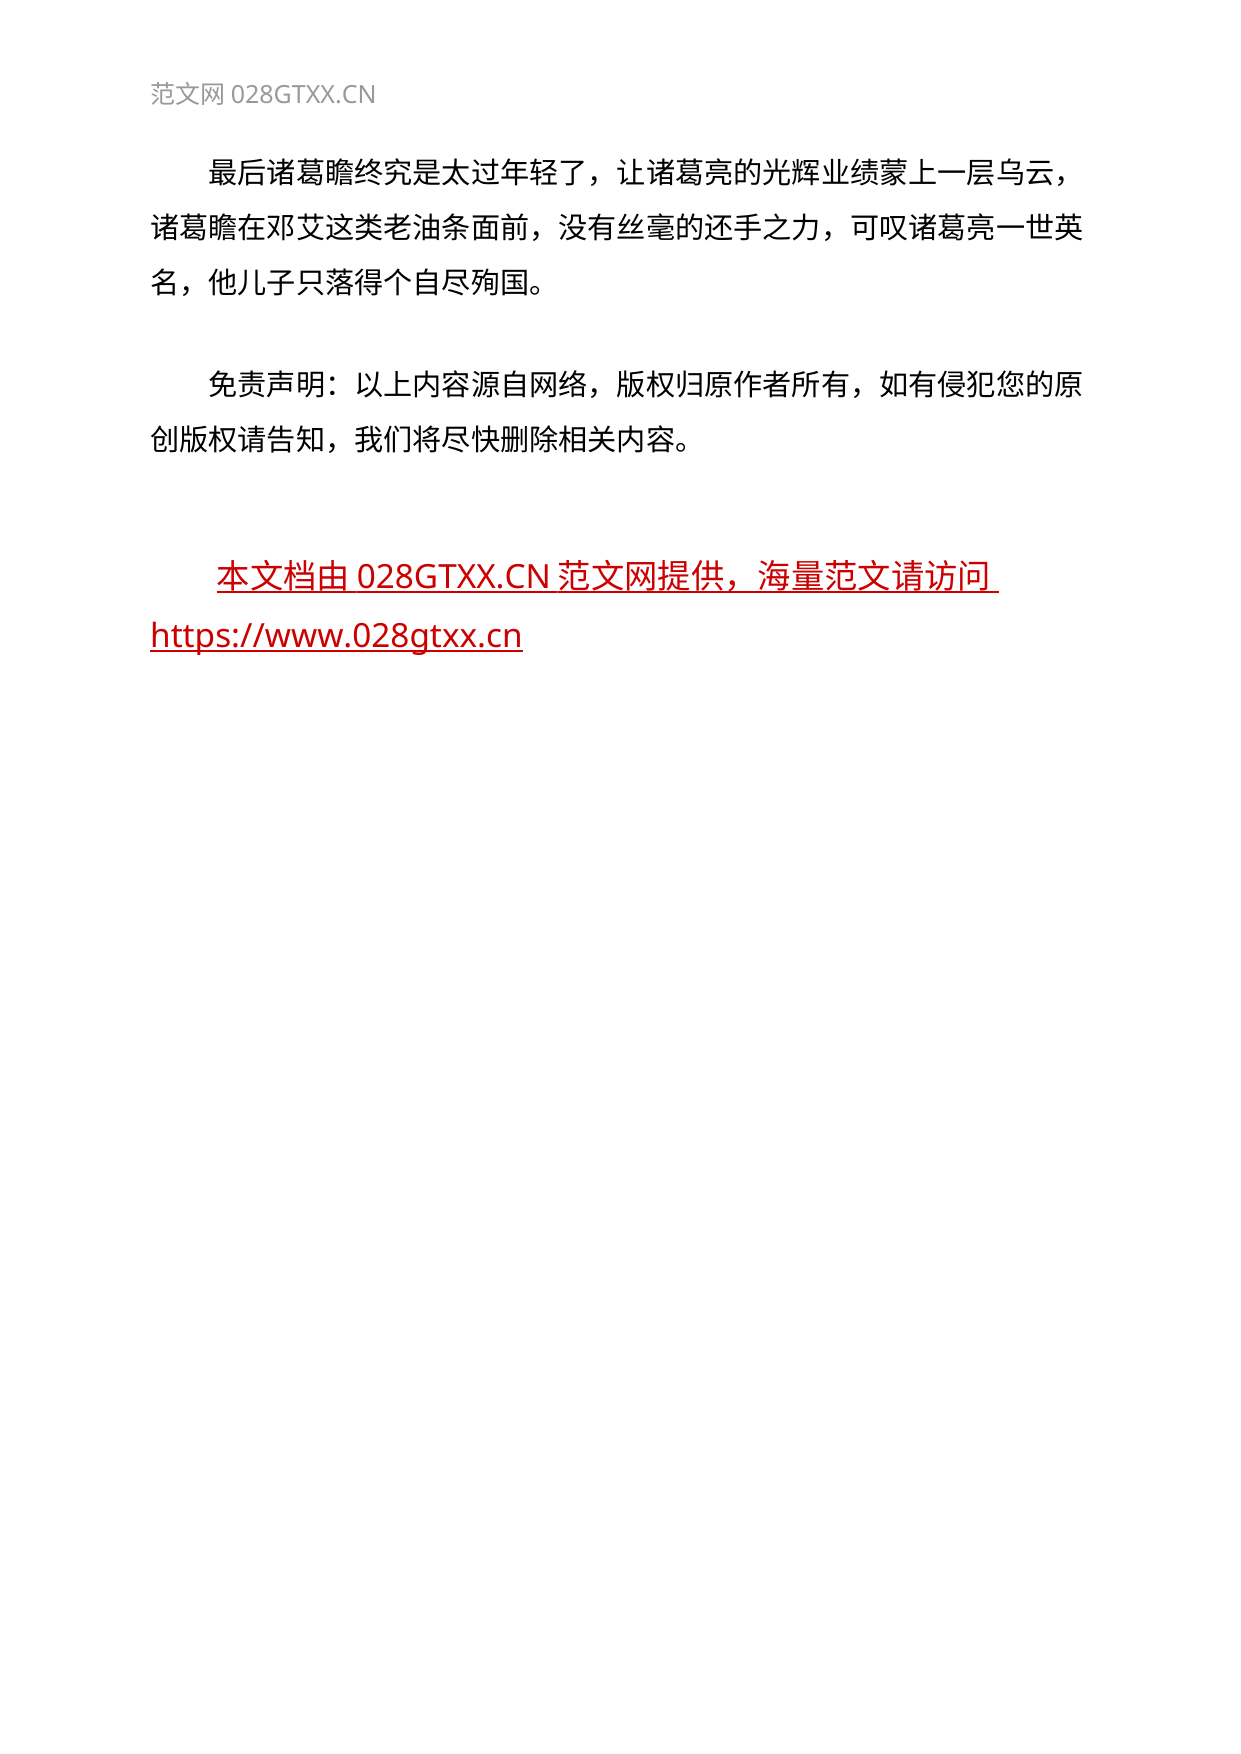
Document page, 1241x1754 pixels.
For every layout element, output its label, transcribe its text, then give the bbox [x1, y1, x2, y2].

text 本文档由028GTXX.CN范文网提供，海量范文请访问 https://www.028gtxx.cn [150, 549, 1090, 657]
text 免责声明：以上内容源自网络，版权归原作者所有，如有侵犯您的原创版权请告知，我们将尽快删除相关内容。 [150, 362, 1090, 459]
text 最后诸葛瞻终究是太过年轻了，让诸葛亮的光辉业绩蒙上一层乌云，诸葛瞻在邓艾这类老油条面前，没有丝毫的还手之力，可叹诸葛亮一世英名，他儿子只落得个自尽殉国。 [150, 150, 1090, 302]
